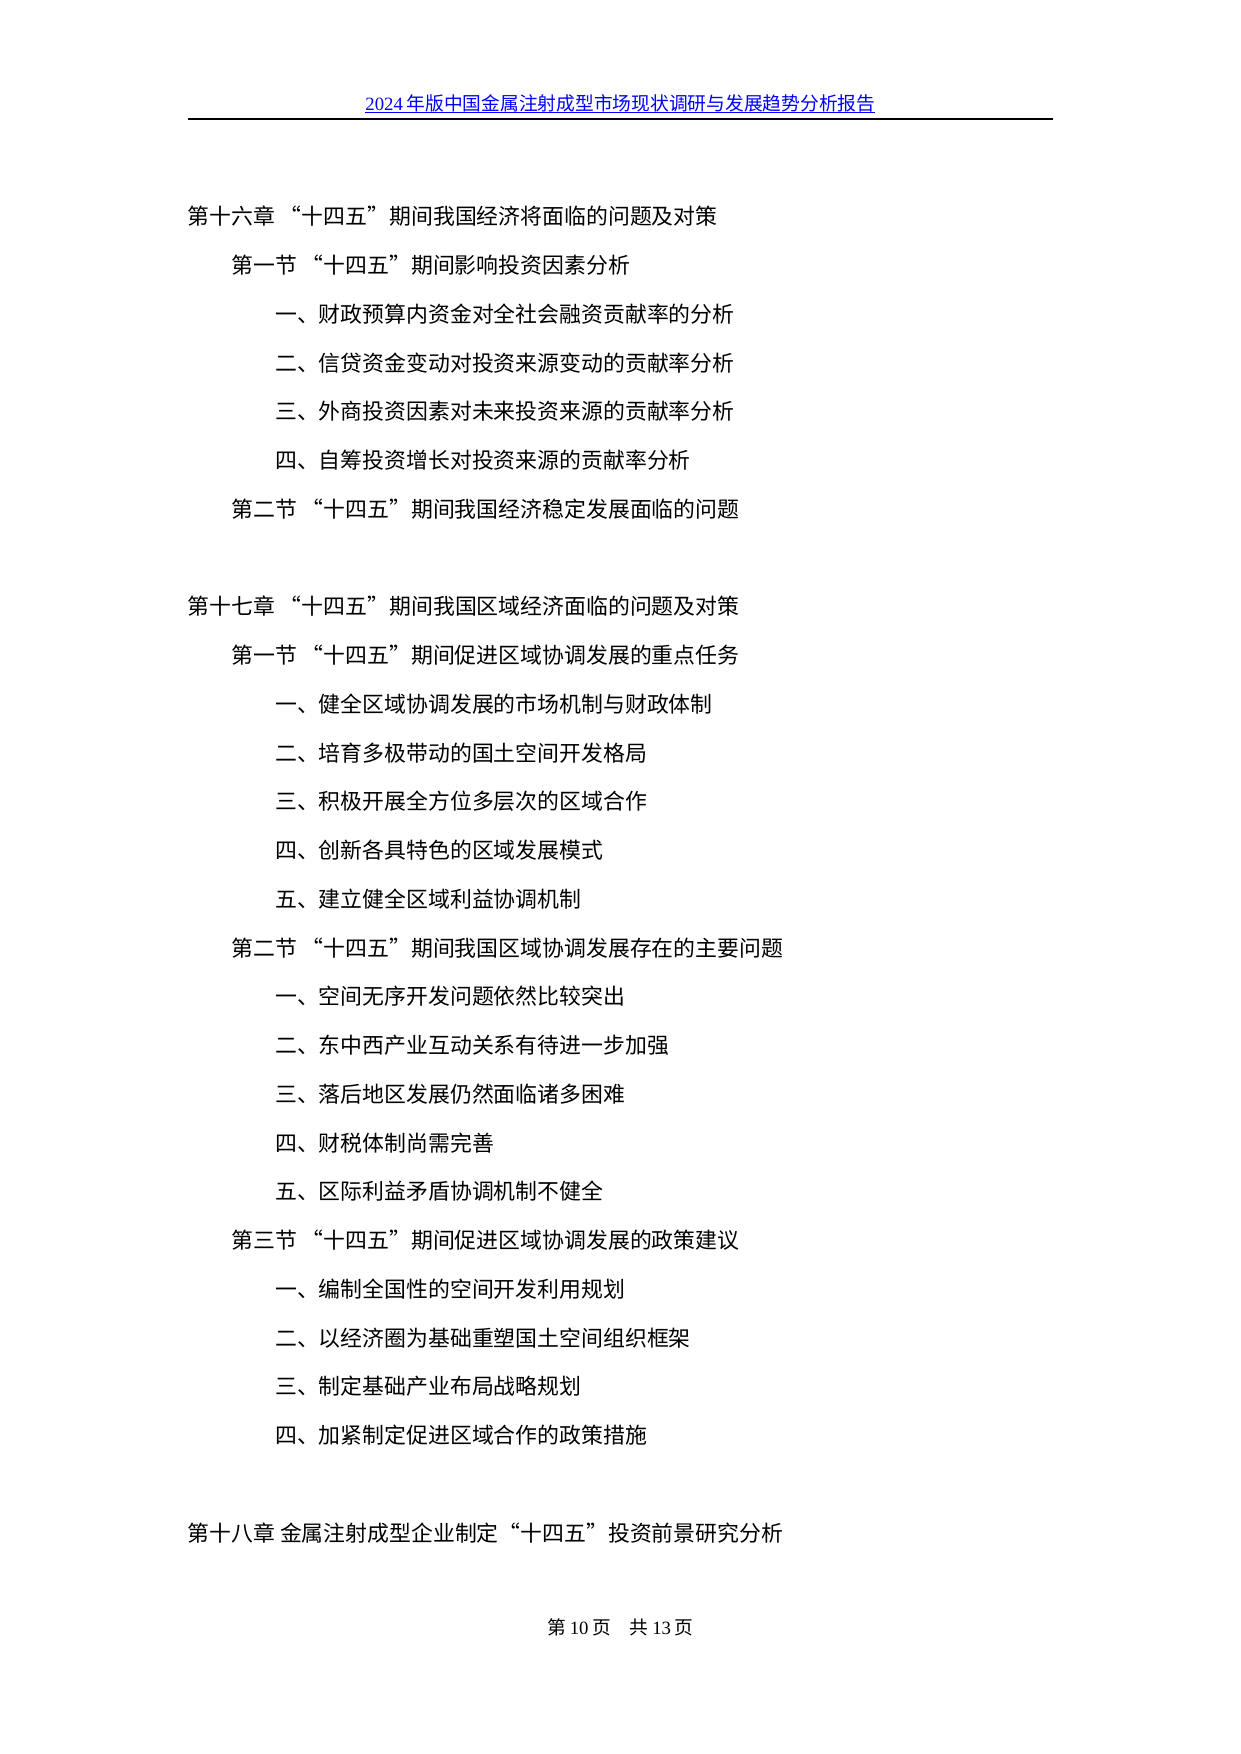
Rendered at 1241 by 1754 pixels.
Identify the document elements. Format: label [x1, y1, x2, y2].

text [187, 150, 1053, 1548]
